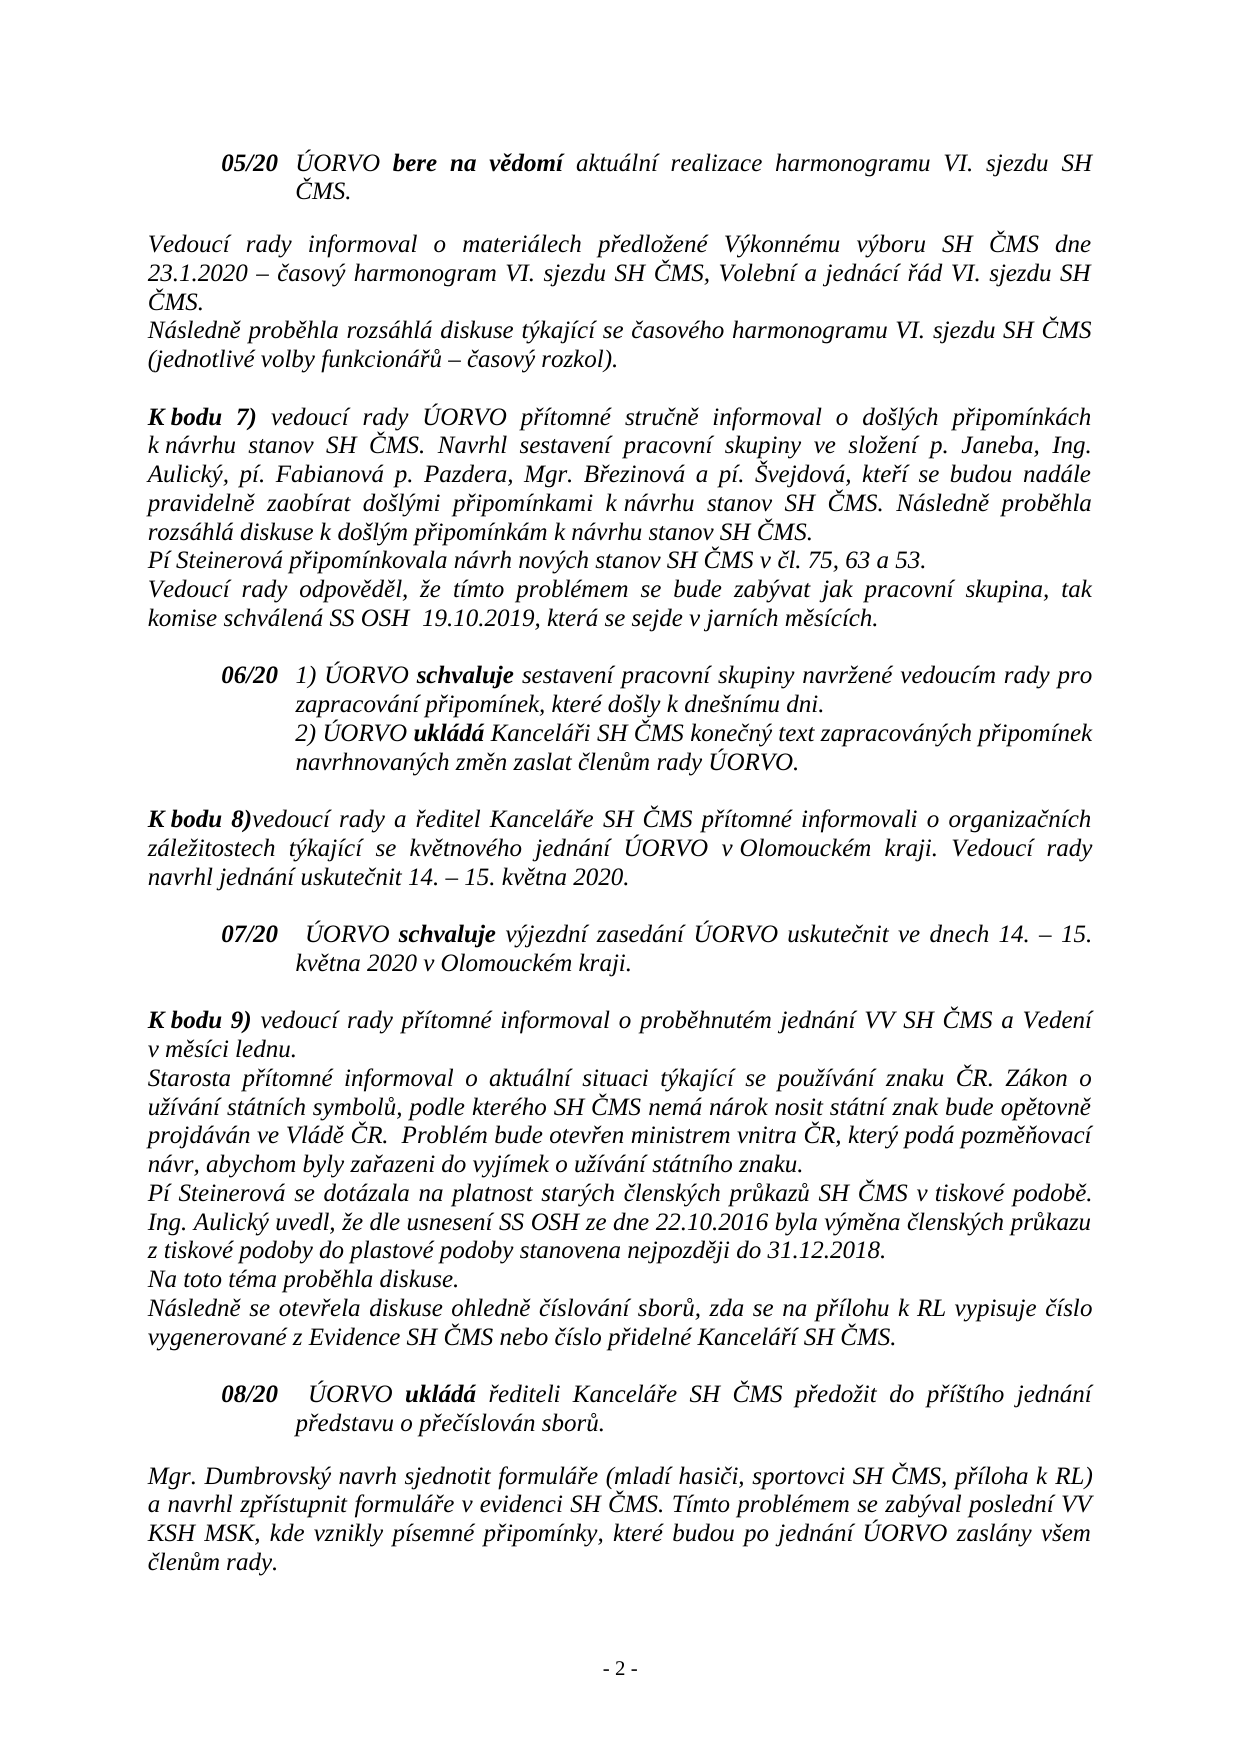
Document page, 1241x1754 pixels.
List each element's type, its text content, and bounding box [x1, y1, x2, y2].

text Vedoucí rady odpověděl, že tímto problémem se bude zabývat jak pracovní skupina, tak komise schválená SS OSH 19.10.2019, která se sejde v jarních měsících. [148, 574, 1093, 632]
text Následně se otevřela diskuse ohledně číslování sborů, zda se na přílohu k RL vypisuje číslo vygenerované z Evidence SH ČMS nebo číslo přidelné Kanceláří SH ČMS. [148, 1293, 1093, 1350]
text 2) ÚORVO ukládá Kanceláři SH ČMS konečný text zapracováných připomínek navrhnovaných změn zaslat členům rady ÚORVO. [295, 718, 1093, 775]
text K bodu 8)vedoucí rady a ředitel Kanceláře SH ČMS přítomné informovali o organizačních záležitostech týkající se květnového jednání ÚORVO v Olomouckém kraji. Vedoucí rady navrhl jednání uskutečnit 14. – 15. května 2020. [148, 804, 1093, 890]
text Následně proběhla rozsáhlá diskuse týkající se časového harmonogramu VI. sjezdu SH ČMS (jednotlivé volby funkcionářů – časový rozkol). [148, 315, 1093, 373]
text Mgr. Dumbrovský navrh sjednotit formuláře (mladí hasiči, sportovci SH ČMS, příloha k RL) a navrhl zpřístupnit formuláře v evidenci SH ČMS. Tímto problémem se zabýval poslední VV KSH MSK, kde vznikly písemné připomínky, které budou po jednání ÚORVO zaslány všem členům rady. [148, 1461, 1093, 1576]
text K bodu 9) vedoucí rady přítomné informoval o proběhnutém jednání VV SH ČMS a Vedení v měsíci lednu. [148, 1005, 1093, 1063]
text Pí Steinerová se dotázala na platnost starých členských průkazů SH ČMS v tiskové podobě. Ing. Aulický uvedl, že dle usnesení SS OSH ze dne 22.10.2016 byla výměna členských průkazu z tiskové podoby do plastové podoby stanovena nejpozději do 31.12.2018. [148, 1178, 1093, 1264]
text Starosta přítomné informoval o aktuální situaci týkající se používání znaku ČR. Zákon o užívání státních symbolů, podle kterého SH ČMS nemá nárok nosit státní znak bude opětovně projdáván ve Vládě ČR. Problém bude otevřen ministrem vnitra ČR, který podá pozměňovací návr, abychom byly zařazeni do vyjímek o užívání státního znaku. [148, 1063, 1093, 1178]
text 06/20 1) ÚORVO schvaluje sestavení pracovní skupiny navržené vedoucím rady pro zapracování připomínek, které došly k dnešnímu dni. [221, 660, 1093, 718]
text Vedoucí rady informoval o materiálech předložené Výkonnému výboru SH ČMS dne 23.1.2020 – časový harmonogram VI. sjezdu SH ČMS, Volební a jednácí řád VI. sjezdu SH ČMS. [148, 229, 1093, 315]
text Na toto téma proběhla diskuse. [148, 1264, 1093, 1293]
text 08/20 ÚORVO ukládá řediteli Kanceláře SH ČMS předožit do příštího jednání představu o přečíslován sborů. [221, 1379, 1093, 1437]
text 07/20 ÚORVO schvaluje výjezdní zasedání ÚORVO uskutečnit ve dnech 14. – 15. května 2020 v Olomouckém kraji. [221, 919, 1093, 977]
text 05/20 ÚORVO bere na vědomí aktuální realizace harmonogramu VI. sjezdu SH ČMS. [221, 148, 1093, 205]
text K bodu 7) vedoucí rady ÚORVO přítomné stručně informoval o došlých připomínkách k návrhu stanov SH ČMS. Navrhl sestavení pracovní skupiny ve složení p. Janeba, Ing. Aulický, pí. Fabianová p. Pazdera, Mgr. Březinová a pí. Švejdová, kteří se budou nadále pravidelně zaobírat došlými připomínkami k návrhu stanov SH ČMS. Následně proběhla rozsáhlá diskuse k došlým připomínkám k návrhu stanov SH ČMS. [148, 402, 1093, 545]
text Pí Steinerová připomínkovala návrh nových stanov SH ČMS v čl. 75, 63 a 53. [148, 545, 1093, 574]
